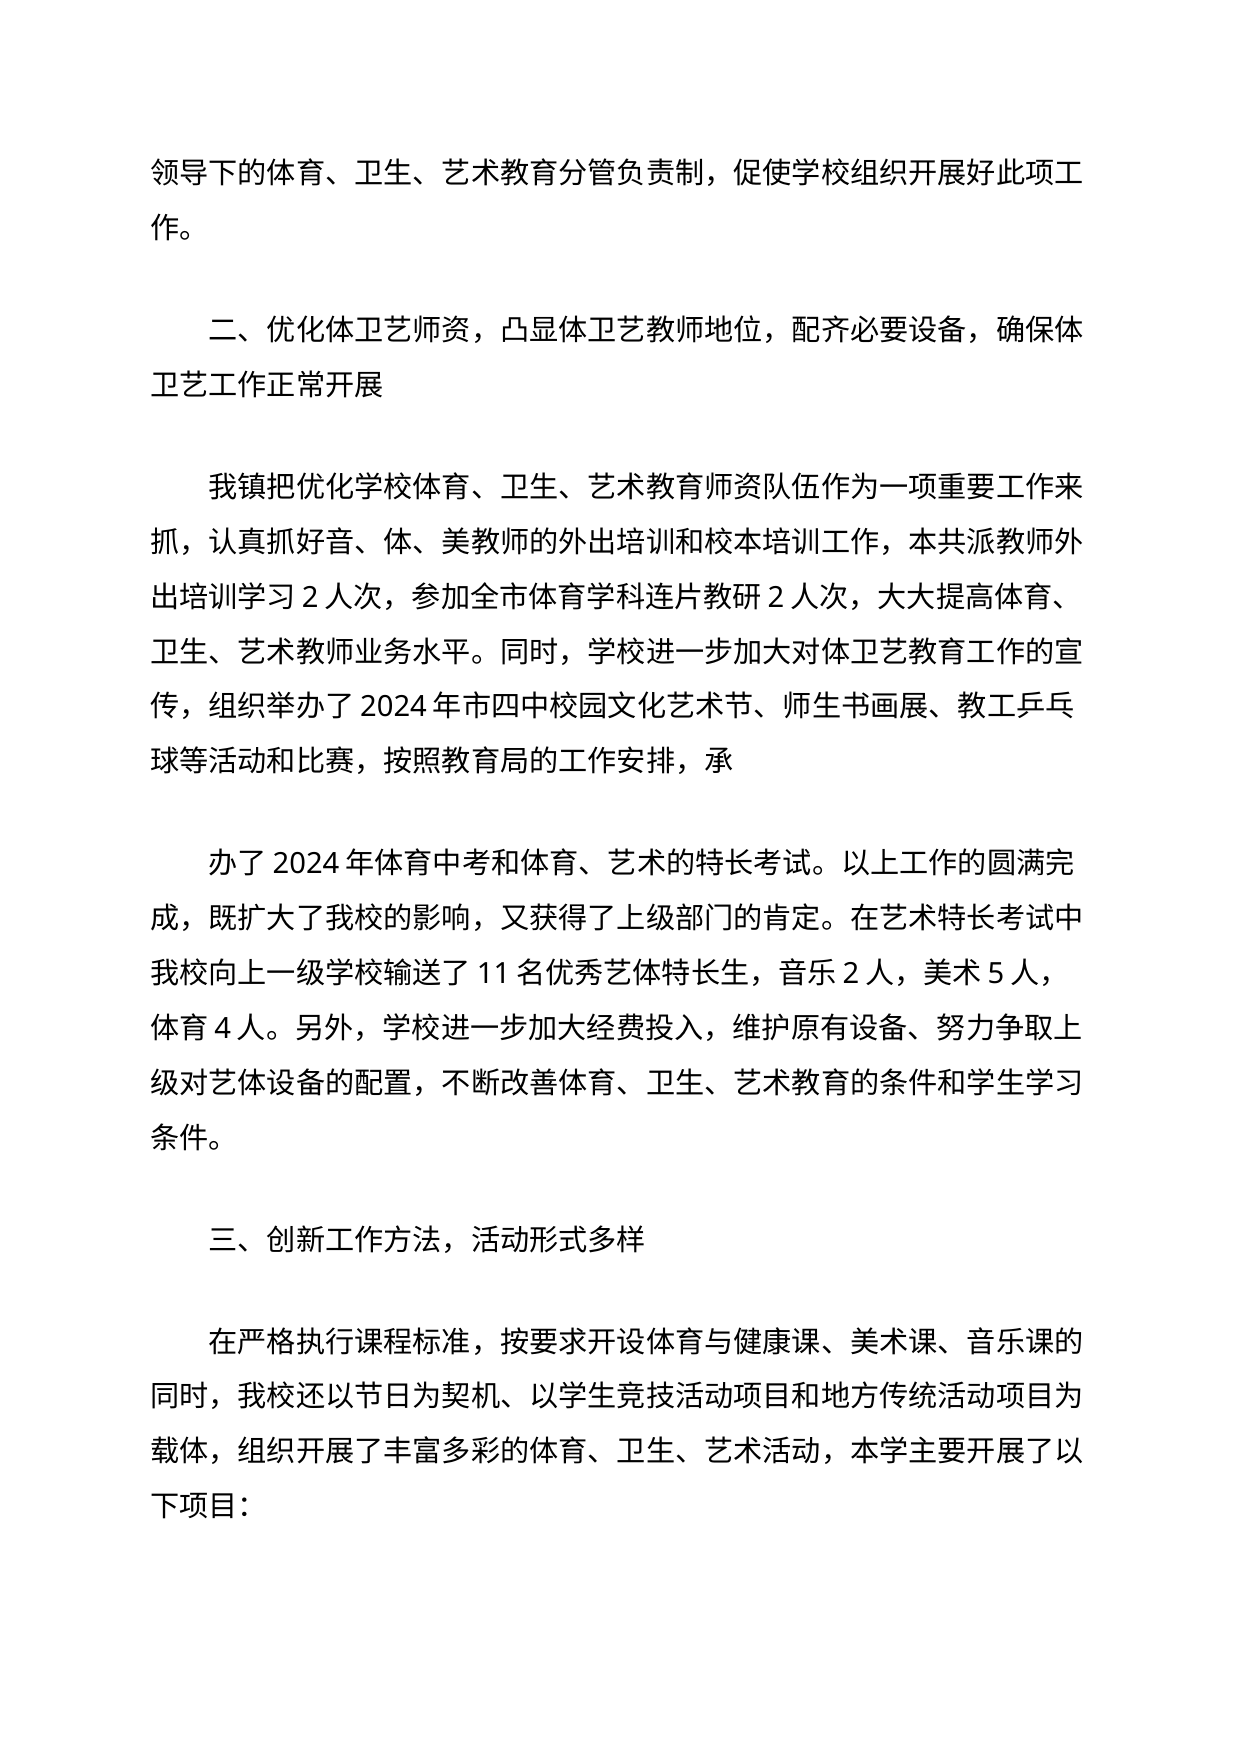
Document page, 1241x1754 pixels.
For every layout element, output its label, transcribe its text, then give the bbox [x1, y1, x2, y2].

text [150, 150, 1090, 247]
text 在严格执行课程标准，按要求开设体育与健康课、美术课、音乐课的同时，我校还以节日为契机、以学生竞技活动项目和地方传统活动项目为载体，组织开展了丰富多彩的体育、卫生、艺术活动，本学主要开展了以下项目： [150, 1318, 1090, 1525]
text 办了2024年体育中考和体育、艺术的特长考试。以上工作的圆满完成，既扩大了我校的影响，又获得了上级部门的肯定。在艺术特长考试中我校向上一级学校输送了11名优秀艺体特长生，音乐2人，美术5人，体育4人。另外，学校进一步加大经费投入，维护原有设备、努力争取上级对艺体设备的配置，不断改善体育、卫生、艺术教育的条件和学生学习条件。 [150, 840, 1090, 1157]
text 我镇把优化学校体育、卫生、艺术教育师资队伍作为一项重要工作来抓，认真抓好音、体、美教师的外出培训和校本培训工作，本共派教师外出培训学习2人次，参加全市体育学科连片教研2人次，大大提高体育、卫生、艺术教师业务水平。同时，学校进一步加大对体卫艺教育工作的宣传，组织举办了2024年市四中校园文化艺术节、师生书画展、教工乒乓球等活动和比赛，按照教育局的工作安排，承 [150, 463, 1090, 780]
text 三、创新工作方法，活动形式多样 [150, 1216, 1090, 1259]
text 二、优化体卫艺师资，凸显体卫艺教师地位，配齐必要设备，确保体卫艺工作正常开展 [150, 307, 1090, 404]
